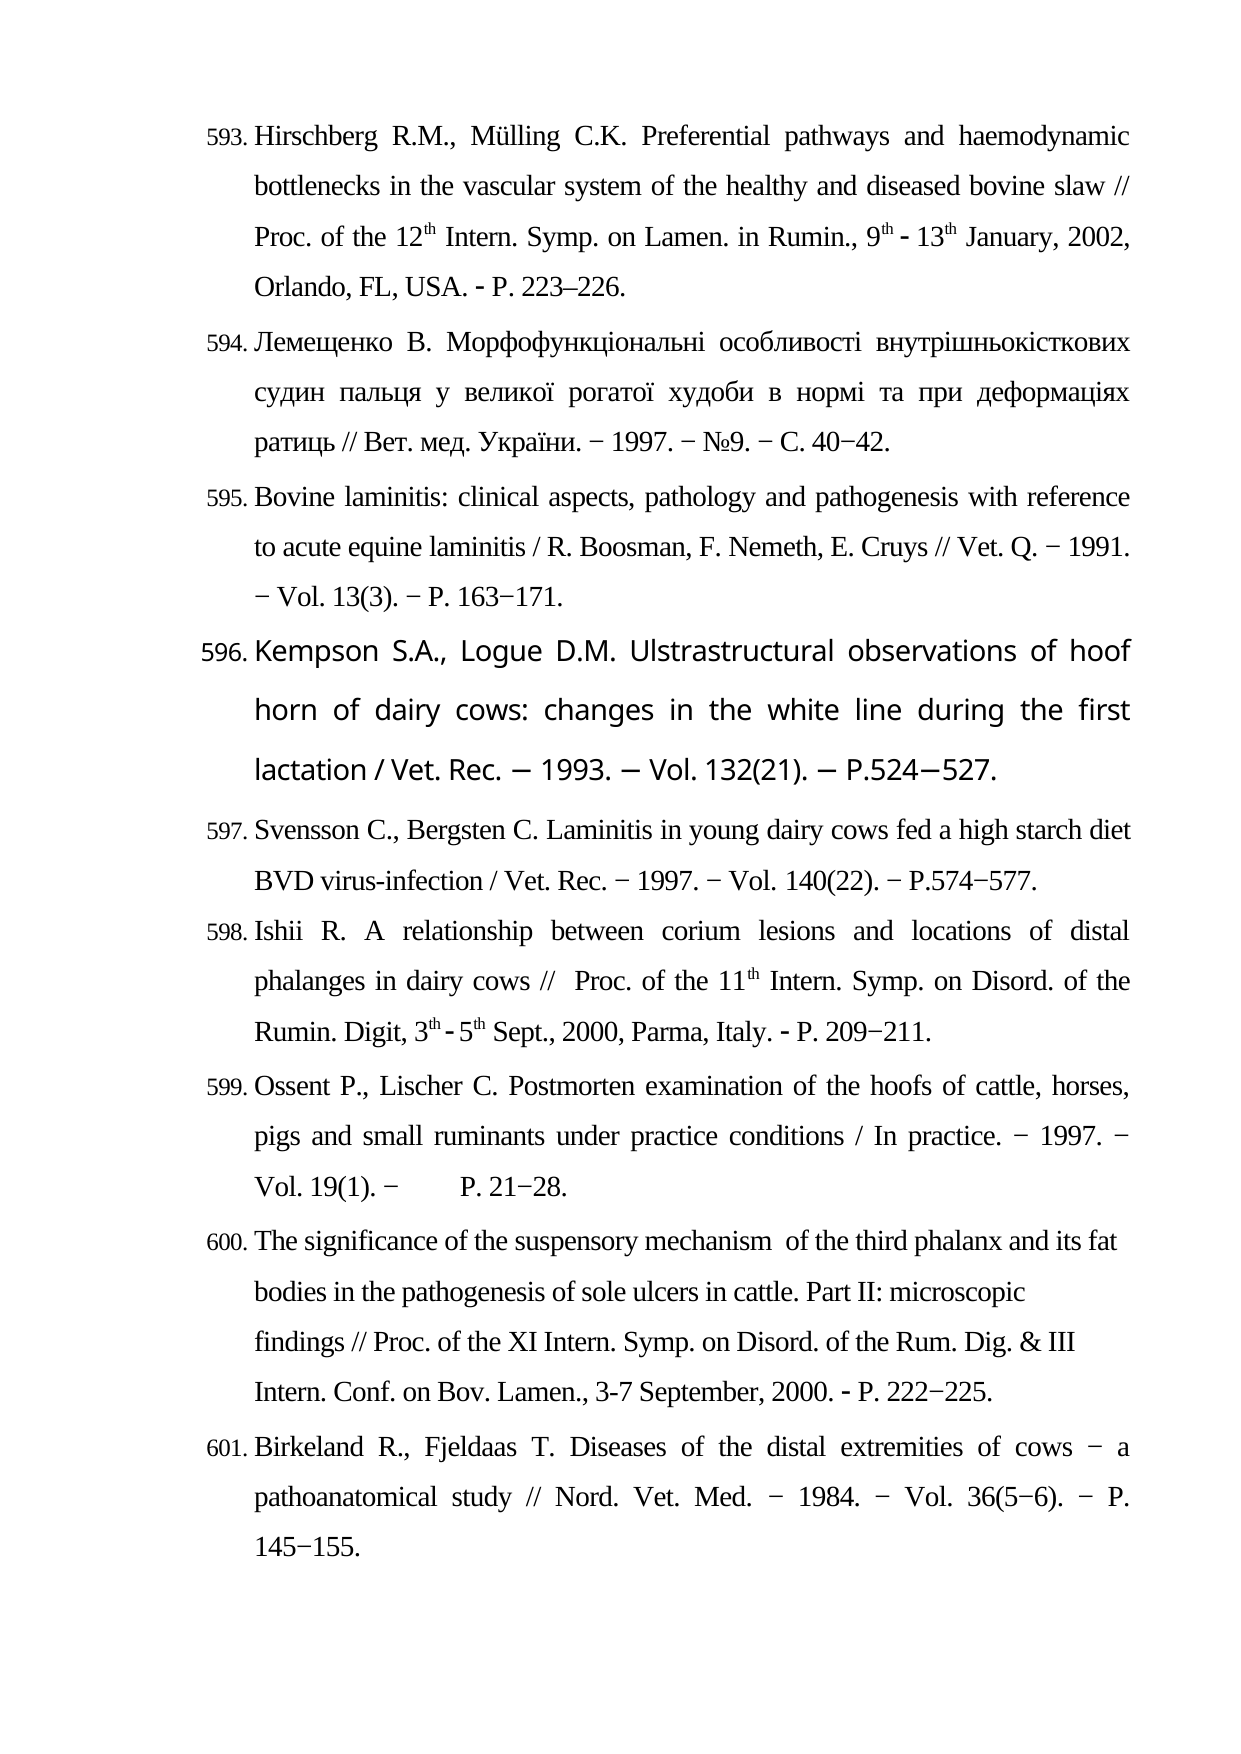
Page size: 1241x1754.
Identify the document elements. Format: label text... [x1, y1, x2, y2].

list Hirschberg R.M., Mülling C.K. Preferential pathways and haemodynamic bottlenecks in the vascular system of the healthy and diseased bovine slaw // Proc. of the 12th Intern. Symp. on Lamen. in Rumin., 9th 13th January, 2002, Orlando, FL, USA. P. 223–226. [248, 118, 1131, 303]
list Bovine laminitis: clinical aspects, pathology and pathogenesis with reference to acute equine laminitis / R. Boosman, F. Nemeth, E. Cruys // Vet. Q. − 1991. − Vol. 13(3). − P. 163−171. [248, 479, 1131, 613]
list Ishii R. A relationship between corium lesions and locations of distal phalanges in dairy cows // Proc. of the 11th Intern. Symp. on Disord. of the Rumin. Digit, 3th 5th Sept., 2000, Parma, Italy. P. 209−211. [248, 913, 1131, 1047]
list Svensson C., Bergsten C. Laminitis in young dairy cows fed a high starch diet BVD virus-infection / Vet. Rec. − 1997. − Vol. 140(22). − P.574−577. [248, 812, 1131, 896]
list Kempson S.A., Logue D.M. Ulstrastructural observations of hoof horn of dairy cows: changes in the white line during the first lactation / Vet. Rec. − 1993. − Vol. 132(21). − P.524−527. [248, 630, 1131, 788]
list Лемещенко В. Морфофункціональні особливості внутрішньокісткових судин пальця у великої рогатої худоби в нормі та при деформаціях ратиць // Вет. мед. України. − 1997. − №9. − С. 40−42. [248, 324, 1131, 458]
list Ossent P., Lischer C. Postmorten examination of the hoofs of cattle, horses, pigs and small ruminants under practice conditions / In practice. − 1997. − Vol. 19(1). − P. 21−28. [248, 1068, 1131, 1202]
list Birkeland R., Fjeldaas T. Diseases of the distal extremities of cows − a pathoanatomical study // Nord. Vet. Med. − 1984. − Vol. 36(5−6). − P. 145−155. [248, 1429, 1131, 1563]
list The significance of the suspensory mechanism of the third phalanx and its fat bodies in the pathogenesis of sole ulcers in cattle. Part II: microscopic findings // Proc. of the XI Intern. Symp. on Disord. of the Rum. Dig. & III Intern. Conf. on Bov. Lamen., 3-7 September, 2000. P. 222−225. [248, 1223, 1131, 1408]
